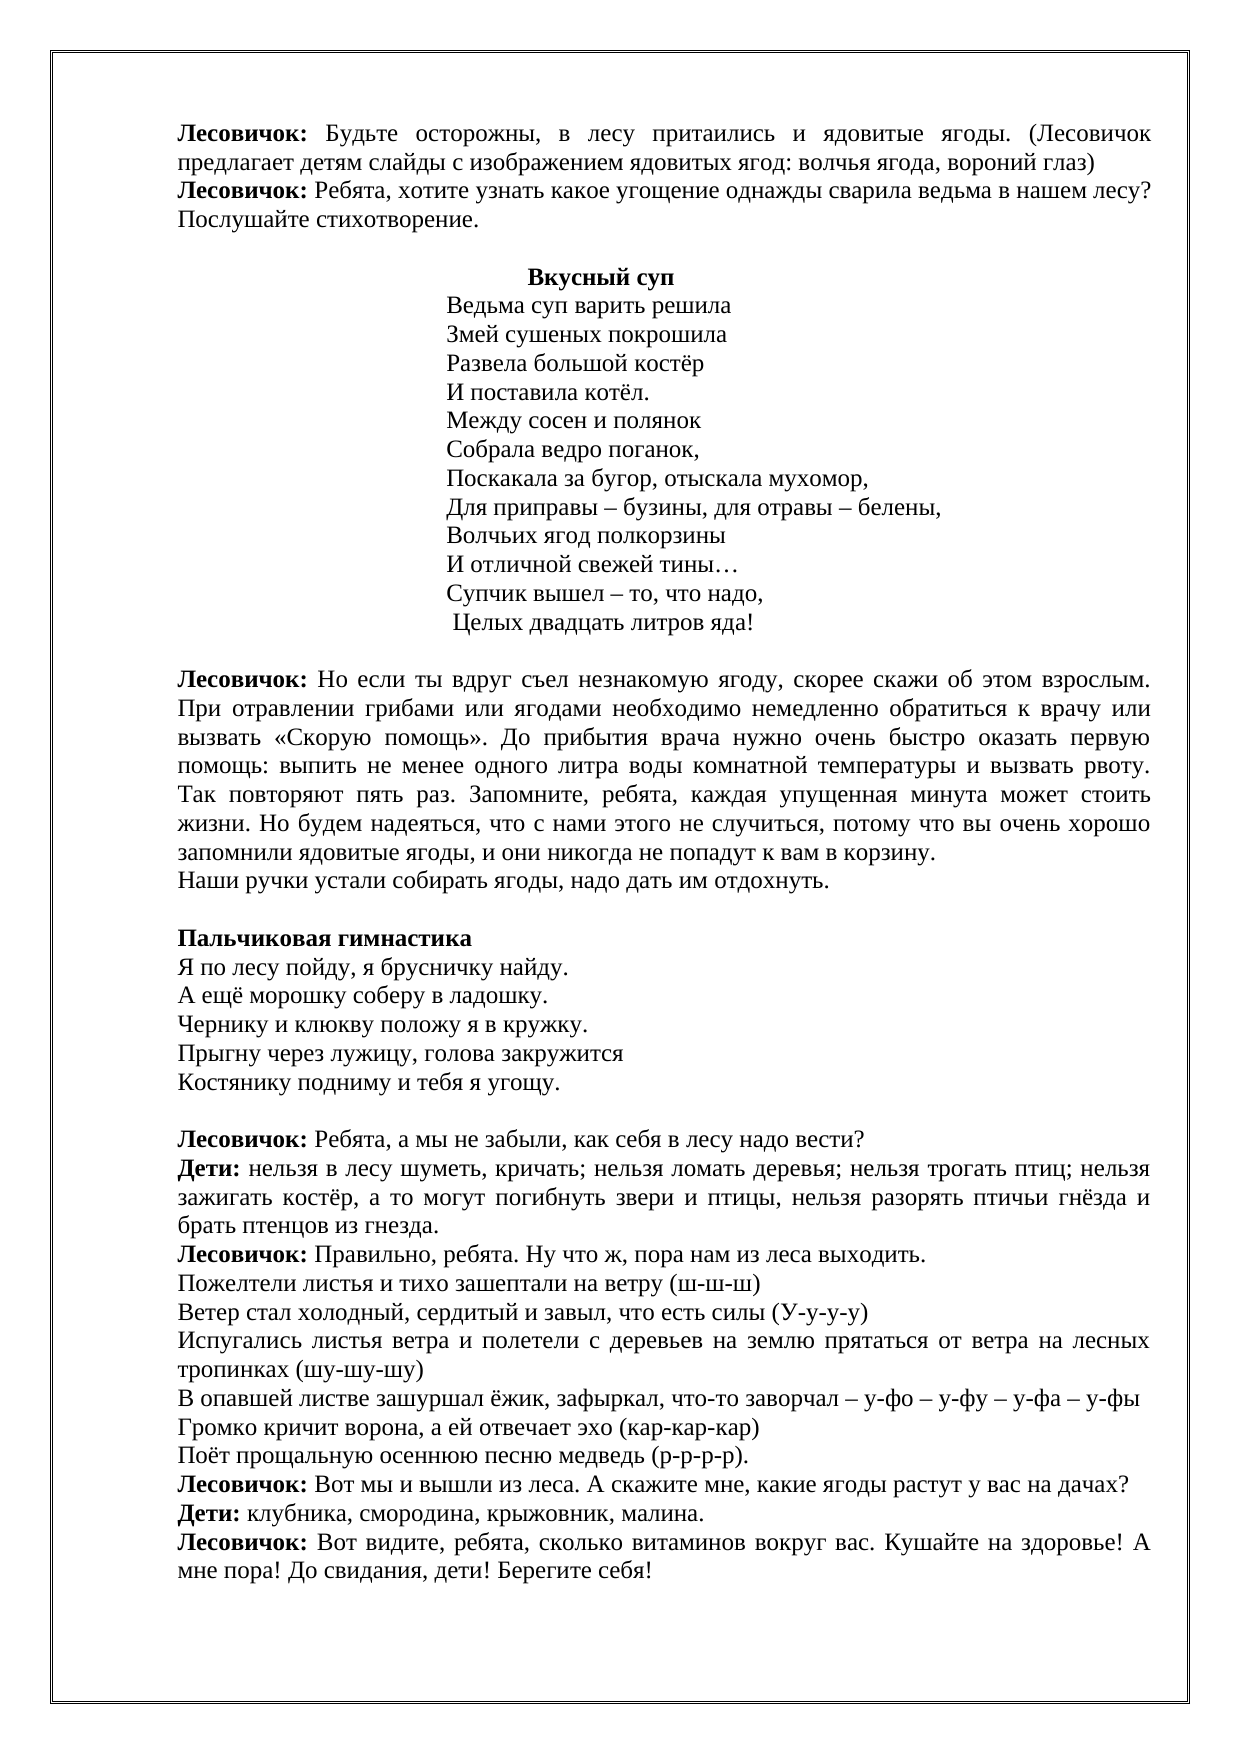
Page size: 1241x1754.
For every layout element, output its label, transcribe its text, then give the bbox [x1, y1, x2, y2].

text Лесовичок: Вот видите, ребята, сколько витаминов вокруг вас. Кушайте на здоровье! А мне пора! До свидания, дети! Берегите себя! [177, 1527, 1152, 1584]
text Пальчиковая гимнастика [177, 923, 1152, 952]
text Лесовичок: Но если ты вдруг съел незнакомую ягоду, скорее скажи об этом взрослым. При отравлении грибами или ягодами необходимо немедленно обратиться к врачу или вызвать «Скорую помощь». До прибытия врача нужно очень быстро оказать первую помощь: выпить не менее одного литра воды комнатной температуры и вызвать рвоту. Так повторяют пять раз. Запомните, ребята, каждая упущенная минута может стоить жизни. Но будем надеяться, что с нами этого не случиться, потому что вы очень хорошо запомнили ядовитые ягоды, и они никогда не попадут к вам в корзину. [177, 664, 1152, 866]
text Развела большой костёр [177, 348, 1152, 377]
text Поёт прощальную осеннюю песню медведь (р-р-р-р). [177, 1441, 1152, 1469]
text Чернику и клюкву положу я в кружку. [177, 1009, 1152, 1038]
text Целых двадцать литров яда! [177, 607, 1152, 636]
text Лесовичок: Ребята, хотите узнать какое угощение однажды сварила ведьма в нашем лесу? Послушайте стихотворение. [177, 176, 1152, 233]
text Лесовичок: Ребята, а мы не забыли, как себя в лесу надо вести? [177, 1124, 1152, 1153]
text Змей сушеных покрошила [177, 319, 1152, 348]
text Между сосен и полянок [177, 406, 1152, 434]
text Вкусный суп [177, 262, 1152, 291]
text А ещё морошку соберу в ладошку. [177, 981, 1152, 1009]
text И поставила котёл. [177, 377, 1152, 406]
text Громко кричит ворона, а ей отвечает эхо (кар-кар-кар) [177, 1412, 1152, 1441]
text Волчьих ягод полкорзины [177, 521, 1152, 549]
text Ведьма суп варить решила [177, 291, 1152, 319]
text Собрала ведро поганок, [177, 434, 1152, 463]
text Костянику подниму и тебя я угощу. [177, 1067, 1152, 1096]
text Наши ручки устали собирать ягоды, надо дать им отдохнуть. [177, 866, 1152, 894]
text В опавшей листве зашуршал ёжик, зафыркал, что-то заворчал – у-фо – у-фу – у-фа – у-фы [177, 1383, 1152, 1412]
text Лесовичок: Правильно, ребята. Ну что ж, пора нам из леса выходить. [177, 1239, 1152, 1268]
text Дети: нельзя в лесу шуметь, кричать; нельзя ломать деревья; нельзя трогать птиц; нельзя зажигать костёр, а то могут погибнуть звери и птицы, нельзя разорять птичьи гнёзда и брать птенцов из гнезда. [177, 1153, 1152, 1239]
text Для приправы – бузины, для отравы – белены, [177, 492, 1152, 521]
text Лесовичок: Будьте осторожны, в лесу притаились и ядовитые ягоды. (Лесовичок предлагает детям слайды с изображением ядовитых ягод: волчья ягода, вороний глаз) [177, 118, 1152, 176]
text Пожелтели листья и тихо зашептали на ветру (ш-ш-ш) [177, 1268, 1152, 1297]
text Я по лесу пойду, я брусничку найду. [177, 952, 1152, 981]
text Поскакала за бугор, отыскала мухомор, [177, 463, 1152, 492]
text И отличной свежей тины… [177, 549, 1152, 578]
text Лесовичок: Вот мы и вышли из леса. А скажите мне, какие ягоды растут у вас на дачах? [177, 1469, 1152, 1498]
text Ветер стал холодный, сердитый и завыл, что есть силы (У-у-у-у) [177, 1297, 1152, 1326]
text Супчик вышел – то, что надо, [177, 578, 1152, 607]
text Прыгну через лужицу, голова закружится [177, 1038, 1152, 1067]
text Дети: клубника, смородина, крыжовник, малина. [177, 1498, 1152, 1527]
text Испугались листья ветра и полетели с деревьев на землю прятаться от ветра на лесных тропинках (шу-шу-шу) [177, 1326, 1152, 1383]
